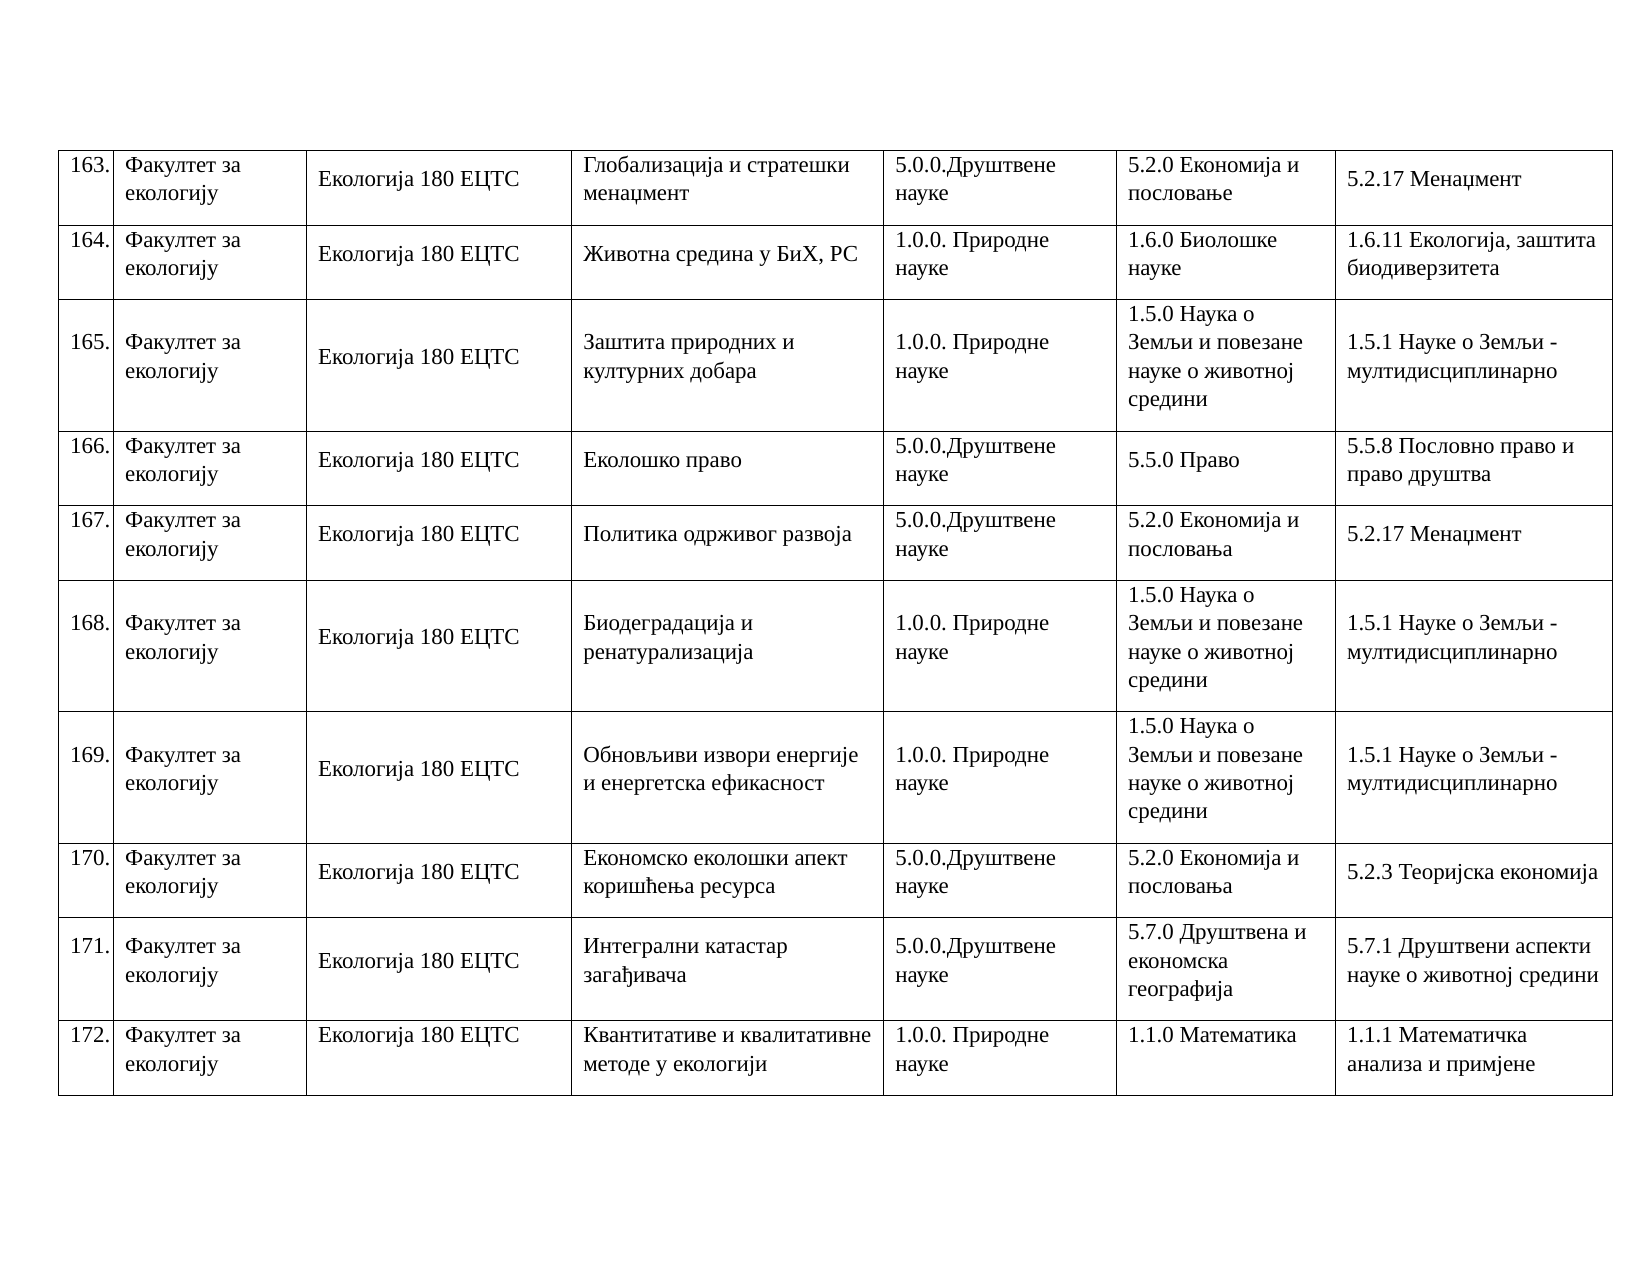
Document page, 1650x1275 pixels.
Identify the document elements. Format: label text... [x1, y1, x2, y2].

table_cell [1336, 1021, 1612, 1095]
table_cell Екологија 180 ЕЦТС [307, 712, 571, 843]
table_cell 1.0.0. Природне науке [884, 712, 1116, 843]
table_cell 5.2.0 Економија и пословања [1117, 506, 1335, 580]
table_cell 5.5.0 Право [1117, 432, 1335, 505]
table_cell 5.0.0.Друштвене науке [884, 506, 1116, 580]
table_cell Екологија 180 ЕЦТС [307, 506, 571, 580]
table_cell 1.5.1 Науке о Земљи - мултидисциплинарно [1336, 581, 1612, 711]
table_cell 5.0.0.Друштвене науке [884, 844, 1116, 917]
table_cell 5.7.0 Друштвена и економска географија [1117, 918, 1335, 1020]
table_cell 1.0.0. Природне науке [884, 226, 1116, 299]
table_cell Факултет за екологију [114, 844, 306, 917]
table_cell Факултет за екологију [114, 581, 306, 711]
table_cell 1.0.0. Природне науке [884, 300, 1116, 431]
table_cell Екологија 180 ЕЦТС [307, 844, 571, 917]
table_cell [59, 581, 113, 711]
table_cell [1336, 226, 1612, 299]
table_cell 5.0.0.Друштвене науке [884, 151, 1116, 224]
table_cell Животна средина у БиХ, РС [572, 226, 883, 299]
table_cell [59, 151, 113, 224]
table_cell [59, 300, 113, 431]
table_cell Факултет за екологију [114, 226, 306, 299]
table_cell 5.7.1 Друштвени аспекти науке о животној средини [1336, 918, 1612, 1020]
table_cell 1.5.0 Наука о Земљи и повезане науке о животној средини [1117, 712, 1335, 843]
table_cell Екологија 180 ЕЦТС [307, 918, 571, 1020]
table_cell 1.0.0. Природне науке [884, 581, 1116, 711]
table_cell Екологија 180 ЕЦТС [307, 151, 571, 224]
table_cell Екологија 180 ЕЦТС [307, 300, 571, 431]
table_cell [59, 844, 113, 917]
table_cell [59, 506, 113, 580]
table_cell 5.2.0 Економија и пословање [1117, 151, 1335, 224]
table_cell 5.0.0.Друштвене науке [884, 918, 1116, 1020]
table_cell Интегрални катастар загађивача [572, 918, 883, 1020]
table_cell [59, 432, 113, 505]
table_cell [59, 1021, 113, 1095]
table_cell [114, 1021, 306, 1095]
table_cell 1.5.0 Наука о Земљи и повезане науке о животној средини [1117, 581, 1335, 711]
table_cell Политика одрживог развоја [572, 506, 883, 580]
table_cell Факултет за екологију [114, 712, 306, 843]
table_cell Еколошко право [572, 432, 883, 505]
table_cell 1.5.0 Наука о Земљи и повезане науке о животној средини [1117, 300, 1335, 431]
table_cell 5.2.17 Менаџмент [1336, 151, 1612, 224]
table_cell Факултет за екологију [114, 300, 306, 431]
table_cell 5.2.17 Менаџмент [1336, 506, 1612, 580]
table_cell [59, 712, 113, 843]
table_cell 1.5.1 Науке о Земљи - мултидисциплинарно [1336, 300, 1612, 431]
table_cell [572, 1021, 883, 1095]
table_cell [884, 1021, 1116, 1095]
table_cell [59, 226, 113, 299]
table_cell 5.2.0 Економија и пословања [1117, 844, 1335, 917]
table_cell Екологија 180 ЕЦТС [307, 581, 571, 711]
table_cell Екологија 180 ЕЦТС [307, 1021, 571, 1095]
table_cell Биодеградација и ренатурализација [572, 581, 883, 711]
table_cell Глобализација и стратешки менаџмент [572, 151, 883, 224]
table_cell Економско еколошки апект коришћења ресурса [572, 844, 883, 917]
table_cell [114, 151, 306, 224]
table_cell Заштита природних и културних добара [572, 300, 883, 431]
table_cell 1.1.0 Математика [1117, 1021, 1335, 1095]
table_cell Факултет за екологију [114, 506, 306, 580]
table_cell Факултет за екологију [114, 918, 306, 1020]
table_cell [59, 918, 113, 1020]
table_cell Факултет за екологију [114, 432, 306, 505]
table_cell Обновљиви извори енергије и енергетска ефикасност [572, 712, 883, 843]
table_cell 5.5.8 Пословно право и право друштва [1336, 432, 1612, 505]
table_cell Екологија 180 ЕЦТС [307, 226, 571, 299]
table_cell Екологија 180 ЕЦТС [307, 432, 571, 505]
table_cell 5.2.3 Теоријска економија [1336, 844, 1612, 917]
table_cell 1.5.1 Науке о Земљи - мултидисциплинарно [1336, 712, 1612, 843]
table_cell 1.6.0 Биолошке науке [1117, 226, 1335, 299]
table_cell 5.0.0.Друштвене науке [884, 432, 1116, 505]
